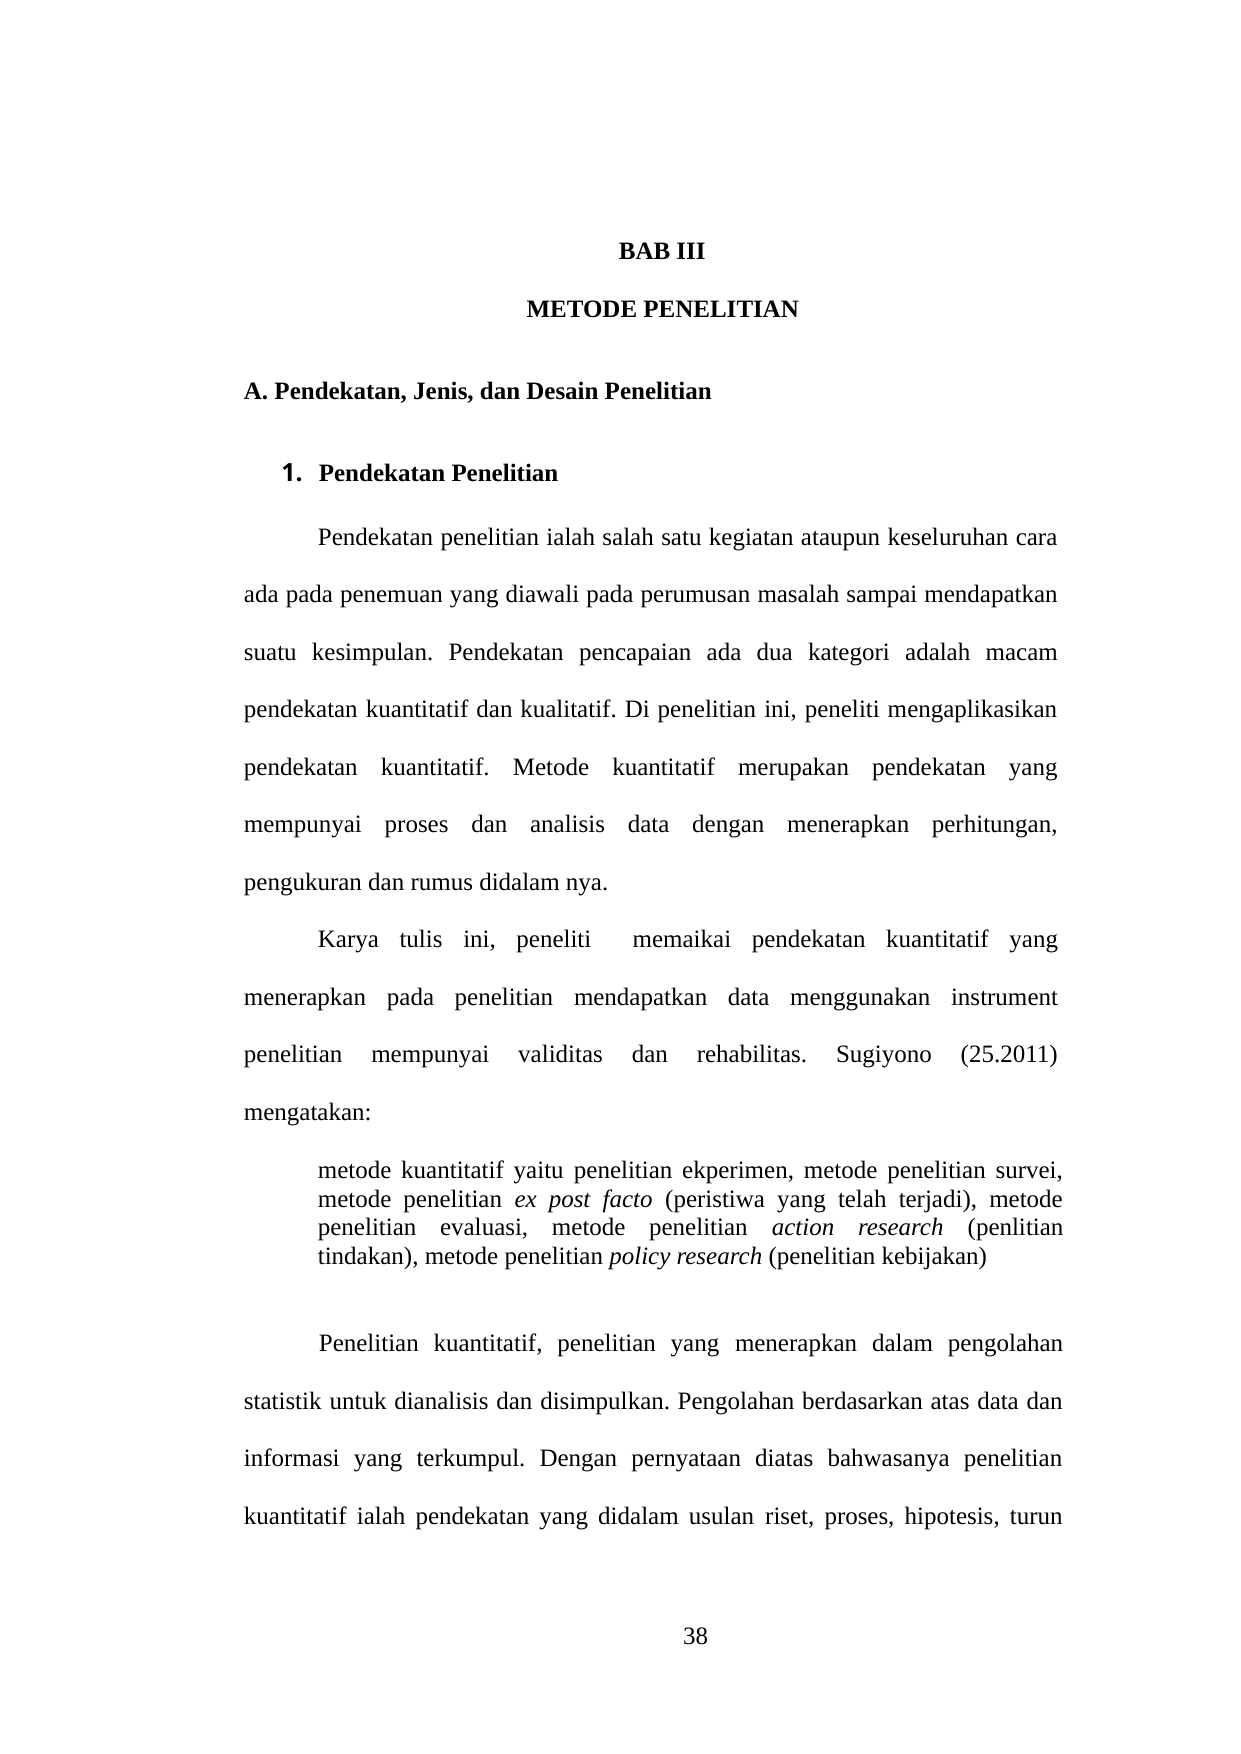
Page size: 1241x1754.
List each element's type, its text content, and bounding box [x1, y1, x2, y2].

text Karya tulis ini, peneliti memaikai pendekatan kuantitatif yang menerapkan pada penelitian mendapatkan data menggunakan instrument penelitian mempunyai validitas dan rehabilitas. Sugiyono (25.2011) mengatakan: [244, 924, 1058, 1126]
text metode kuantitatif yaitu penelitian ekperimen, metode penelitian survei, metode penelitian ex post facto (peristiwa yang telah terjadi), metode penelitian evaluasi, metode penelitian action research (penlitian tindakan), metode penelitian policy research (penelitian kebijakan) [318, 1155, 1063, 1270]
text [244, 1328, 1063, 1529]
text Pendekatan penelitian ialah salah satu kegiatan ataupun keseluruhan cara ada pada penemuan yang diawali pada perumusan masalah sampai mendapatkan suatu kesimpulan. Pendekatan pencapaian ada dua kategori adalah macam pendekatan kuantitatif dan kualitatif. Di penelitian ini, peneliti mengaplikasikan pendekatan kuantitatif. Metode kuantitatif merupakan pendekatan yang mempunyai proses dan analisis data dengan menerapkan perhitungan, pengukuran dan rumus didalam nya. [244, 522, 1058, 895]
subtitle Pendekatan Penelitian [281, 454, 1058, 488]
subtitle BAB III METODE PENELITIAN [261, 236, 1063, 322]
subtitle A. Pendekatan, Jenis, dan Desain Penelitian [244, 376, 1058, 405]
